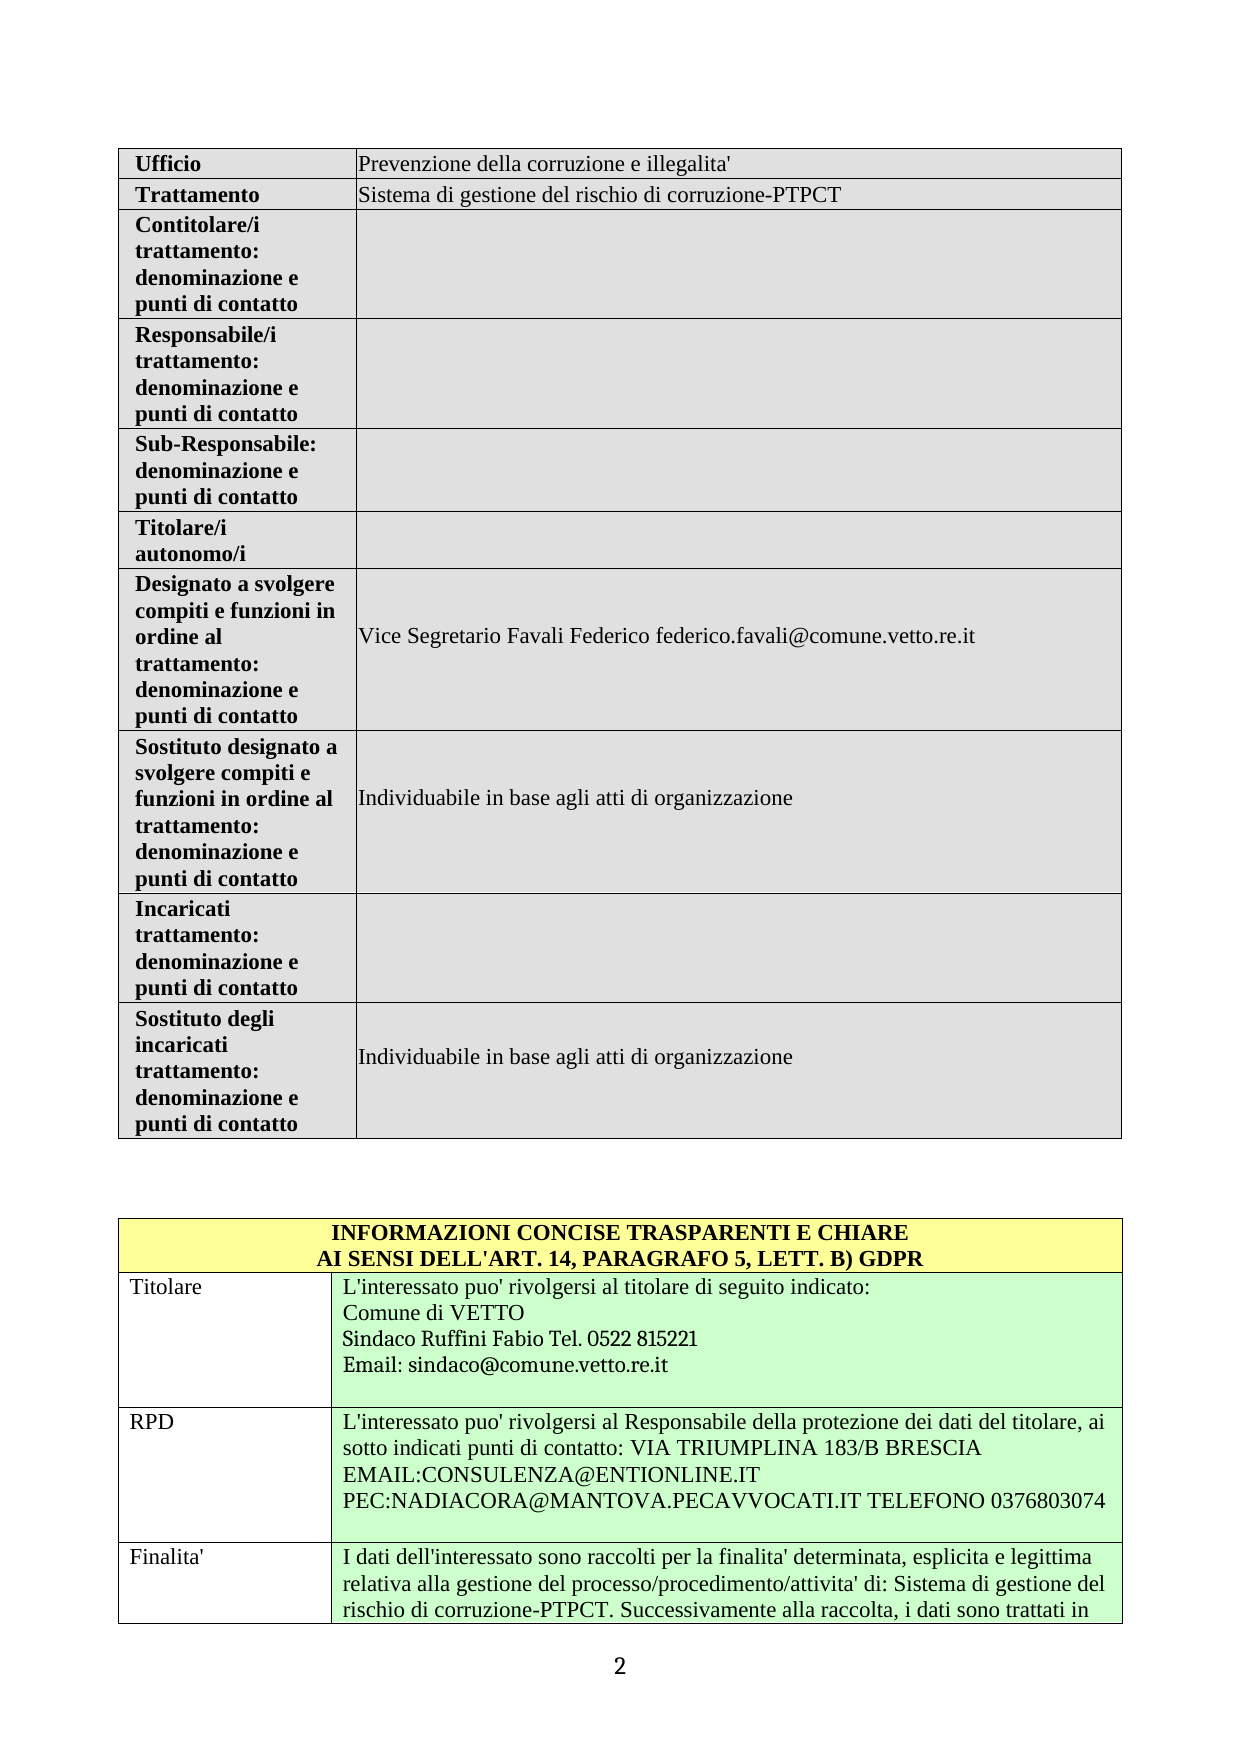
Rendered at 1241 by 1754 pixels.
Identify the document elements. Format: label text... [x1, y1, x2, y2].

table_cell [357, 429, 1121, 511]
table_cell Responsabile/i trattamento: denominazione e punti di contatto [119, 319, 356, 428]
table_cell Contitolare/i trattamento: denominazione e punti di contatto [119, 210, 356, 318]
table_cell [357, 894, 1121, 1002]
table_cell Individuabile in base agli atti di organizzazione [357, 731, 1121, 892]
table_cell Sub-Responsabile: denominazione e punti di contatto [119, 429, 356, 511]
table_cell Finalita' [119, 1543, 331, 1622]
table_cell Incaricati trattamento: denominazione e punti di contatto [119, 894, 356, 1002]
table_cell [357, 210, 1121, 318]
table_cell Titolare [119, 1273, 331, 1407]
table_cell Titolare/i autonomo/i [119, 512, 356, 568]
table_cell Prevenzione della corruzione e illegalita' [357, 149, 1121, 178]
table_cell Individuabile in base agli atti di organizzazione [357, 1003, 1121, 1138]
table_cell L'interessato puo' rivolgersi al titolare di seguito indicato: Comune di VETTO Sindaco Ruffini Fabio Tel. 0522 815221 Email: sindaco@comune.vetto.re.it [332, 1273, 1122, 1407]
table_header INFORMAZIONI CONCISE TRASPARENTI E CHIARE AI SENSI DELL'ART. 14, PARAGRAFO 5, LETT. B) GDPR [119, 1219, 1122, 1272]
table_cell Vice Segretario Favali Federico federico.favali@comune.vetto.re.it [357, 569, 1121, 730]
table_cell RPD [119, 1408, 331, 1542]
table_cell Sistema di gestione del rischio di corruzione-PTPCT [357, 179, 1121, 209]
table_cell Designato a svolgere compiti e funzioni in ordine al trattamento: denominazione e punti di contatto [119, 569, 356, 730]
table_cell Sostituto degli incaricati trattamento: denominazione e punti di contatto [119, 1003, 356, 1138]
table_cell L'interessato puo' rivolgersi al Responsabile della protezione dei dati del titolare, ai sotto indicati punti di contatto: VIA TRIUMPLINA 183/B BRESCIA EMAIL:CONSULENZA@ENTIONLINE.IT PEC:NADIACORA@MANTOVA.PECAVVOCATI.IT TELEFONO 0376803074 [332, 1408, 1122, 1542]
table_cell [357, 512, 1121, 568]
table_cell Ufficio [119, 149, 356, 178]
table_cell Trattamento [119, 179, 356, 209]
table_cell [357, 319, 1121, 428]
table_cell Sostituto designato a svolgere compiti e funzioni in ordine al trattamento: denominazione e punti di contatto [119, 731, 356, 892]
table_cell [332, 1543, 1122, 1622]
